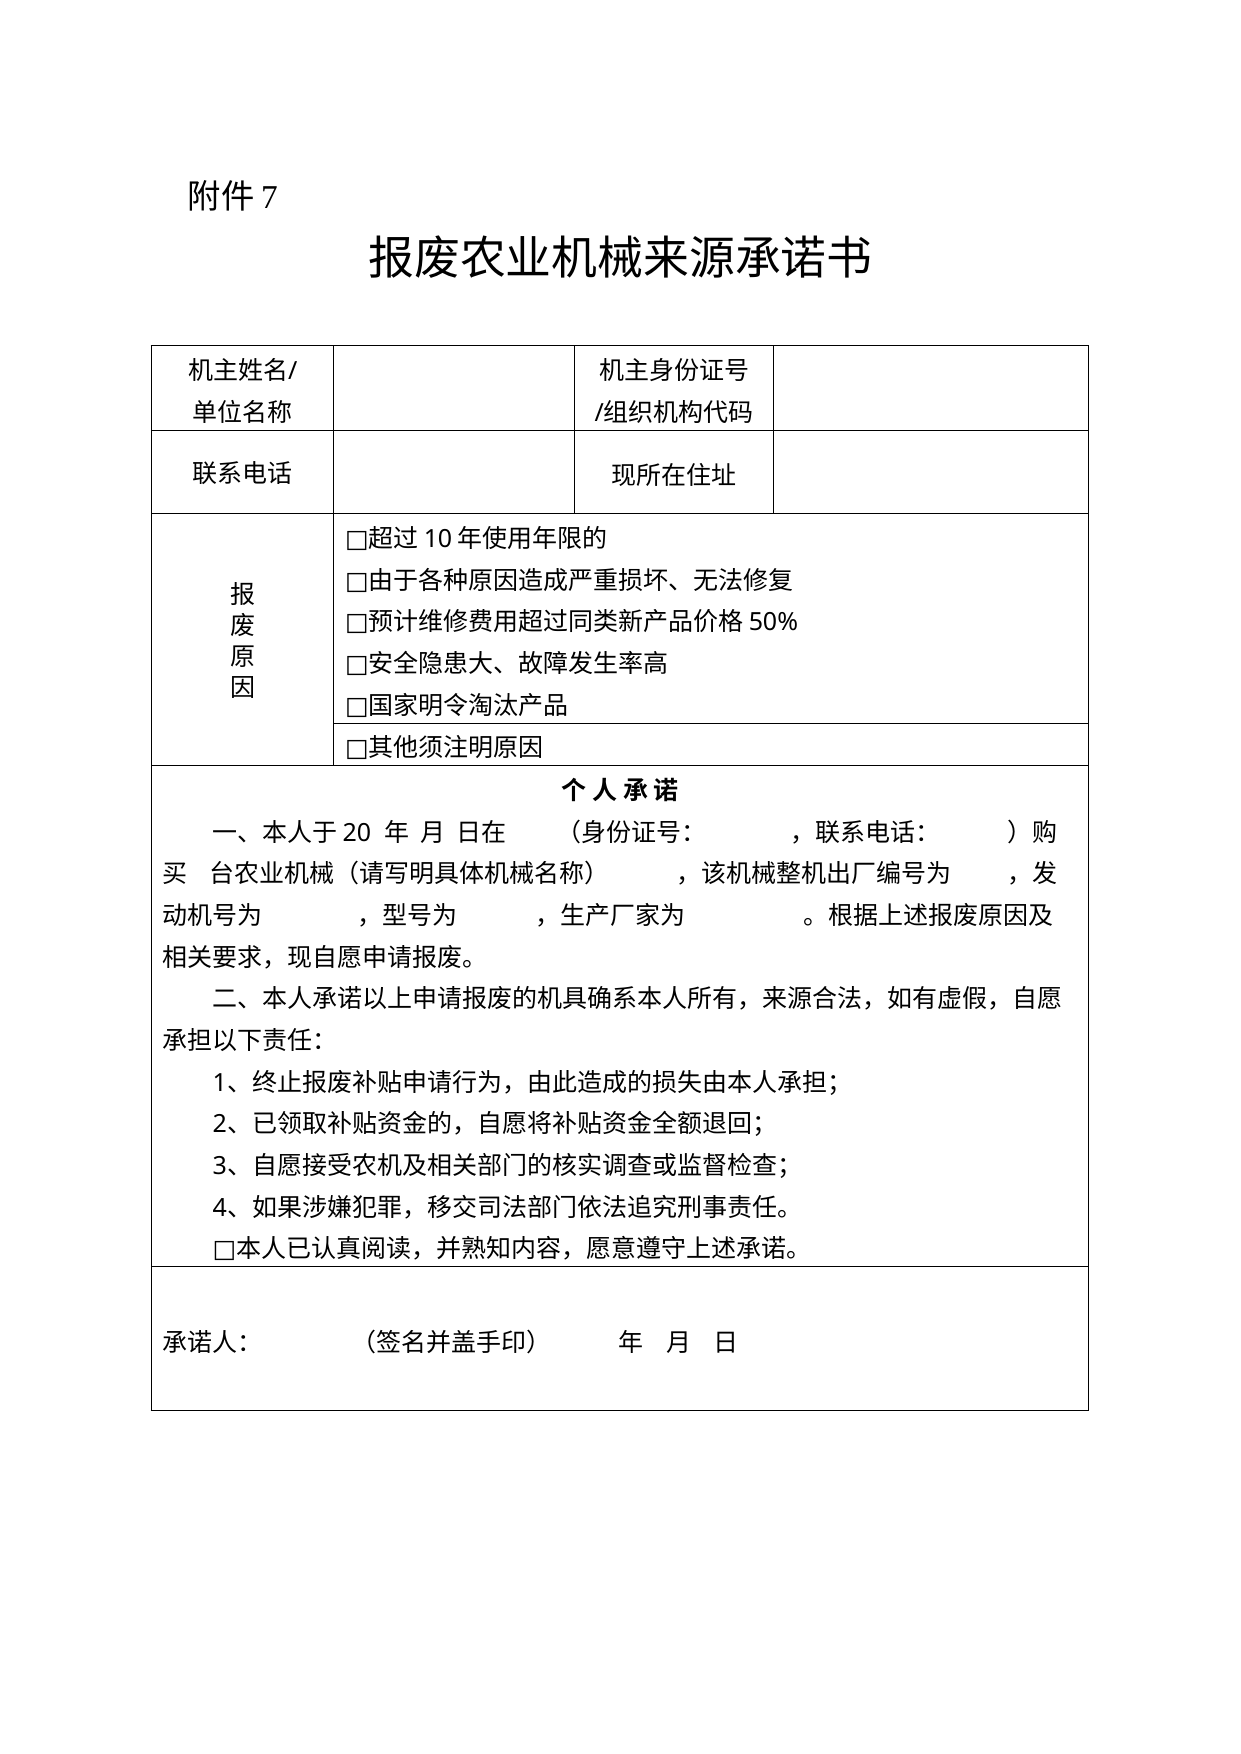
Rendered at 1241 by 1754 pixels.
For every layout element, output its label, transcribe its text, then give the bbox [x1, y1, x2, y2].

table_cell □超过10年使用年限的 □由于各种原因造成严重损坏、无法修复 □预计维修费用超过同类新产品价格50% □安全隐患大、故障发生率高 □国家明令淘汰产品 [334, 514, 1088, 722]
table_cell [774, 431, 1088, 513]
table_header 机主身份证号 /组织机构代码 [575, 346, 773, 430]
table_header 机主姓名/ 单位名称 [152, 346, 333, 430]
text 报废农业机械来源承诺书 [187, 227, 1053, 286]
table_cell [334, 431, 574, 513]
table_cell 现所在住址 [575, 431, 773, 513]
table_header [774, 346, 1088, 430]
table_cell 报 废 原 因 [152, 514, 333, 765]
table_cell 联系电话 [152, 431, 333, 513]
table_cell 承诺人： （签名并盖手印） 年 月 日 [152, 1267, 1088, 1410]
table_header [334, 346, 574, 430]
table_cell □其他须注明原因 [334, 724, 1088, 765]
table_cell 个 人 承 诺 一、本人于20 年 月 日在 （身份证号： ，联系电话： ）购买 台农业机械（请写明具体机械名称） ，该机械整机出厂编号为 ，发动机号为 ，型号为 ，生产厂家为 。根据上述报废原因及相关要求，现自愿申请报废。 二、本人承诺以上申请报废的机具确系本人所有，来源合法，如有虚假，自愿承担以下责任： 1、终止报废补贴申请行为，由此造成的损失由本人承担； 2、已领取补贴资金的，自愿将补贴资金全额退回； 3、自愿接受农机及相关部门的核实调查或监督检查； 4、如果涉嫌犯罪，移交司法部门依法追究刑事责任。 □本人已认真阅读，并熟知内容，愿意遵守上述承诺。 [152, 766, 1088, 1266]
text 附件7 [187, 162, 1053, 227]
